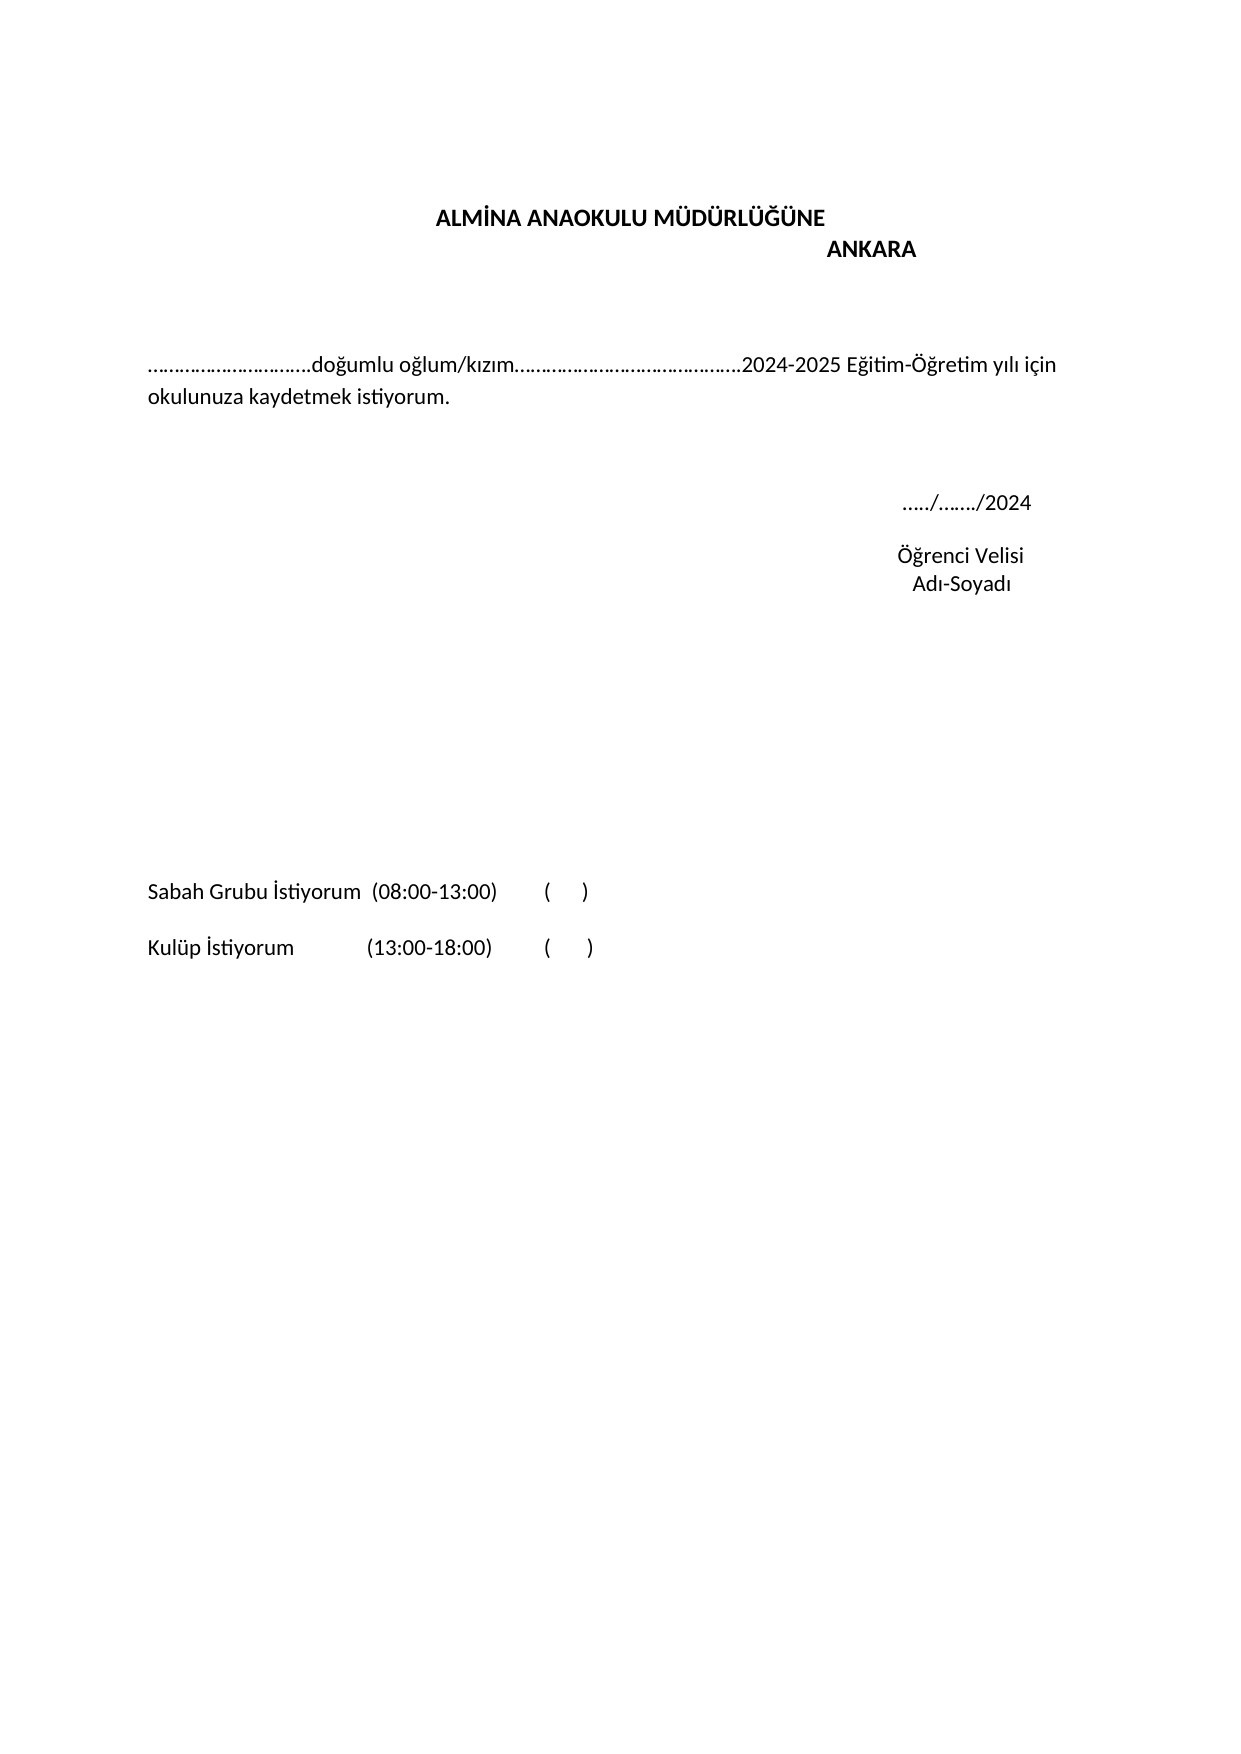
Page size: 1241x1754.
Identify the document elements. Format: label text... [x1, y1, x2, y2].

text ………………………….doğumlu oğlum/kızım…………………………………….2024-2025 Eğitim-Öğretim yılı için okulunuza kaydetmek istiyorum. [148, 350, 1093, 410]
text Adı-Soyadı [148, 569, 1093, 597]
text Sabah Grubu İstiyorum (08:00-13:00) ( ) [148, 877, 1093, 905]
text ANKARA [148, 233, 1093, 263]
text Öğrenci Velisi [148, 541, 1093, 569]
text ALMİNA ANAOKULU MÜDÜRLÜĞÜNE [148, 202, 1093, 233]
text …../……./2024 [664, 488, 1093, 516]
text Kulüp İstiyorum (13:00-18:00) ( ) [148, 933, 1093, 961]
